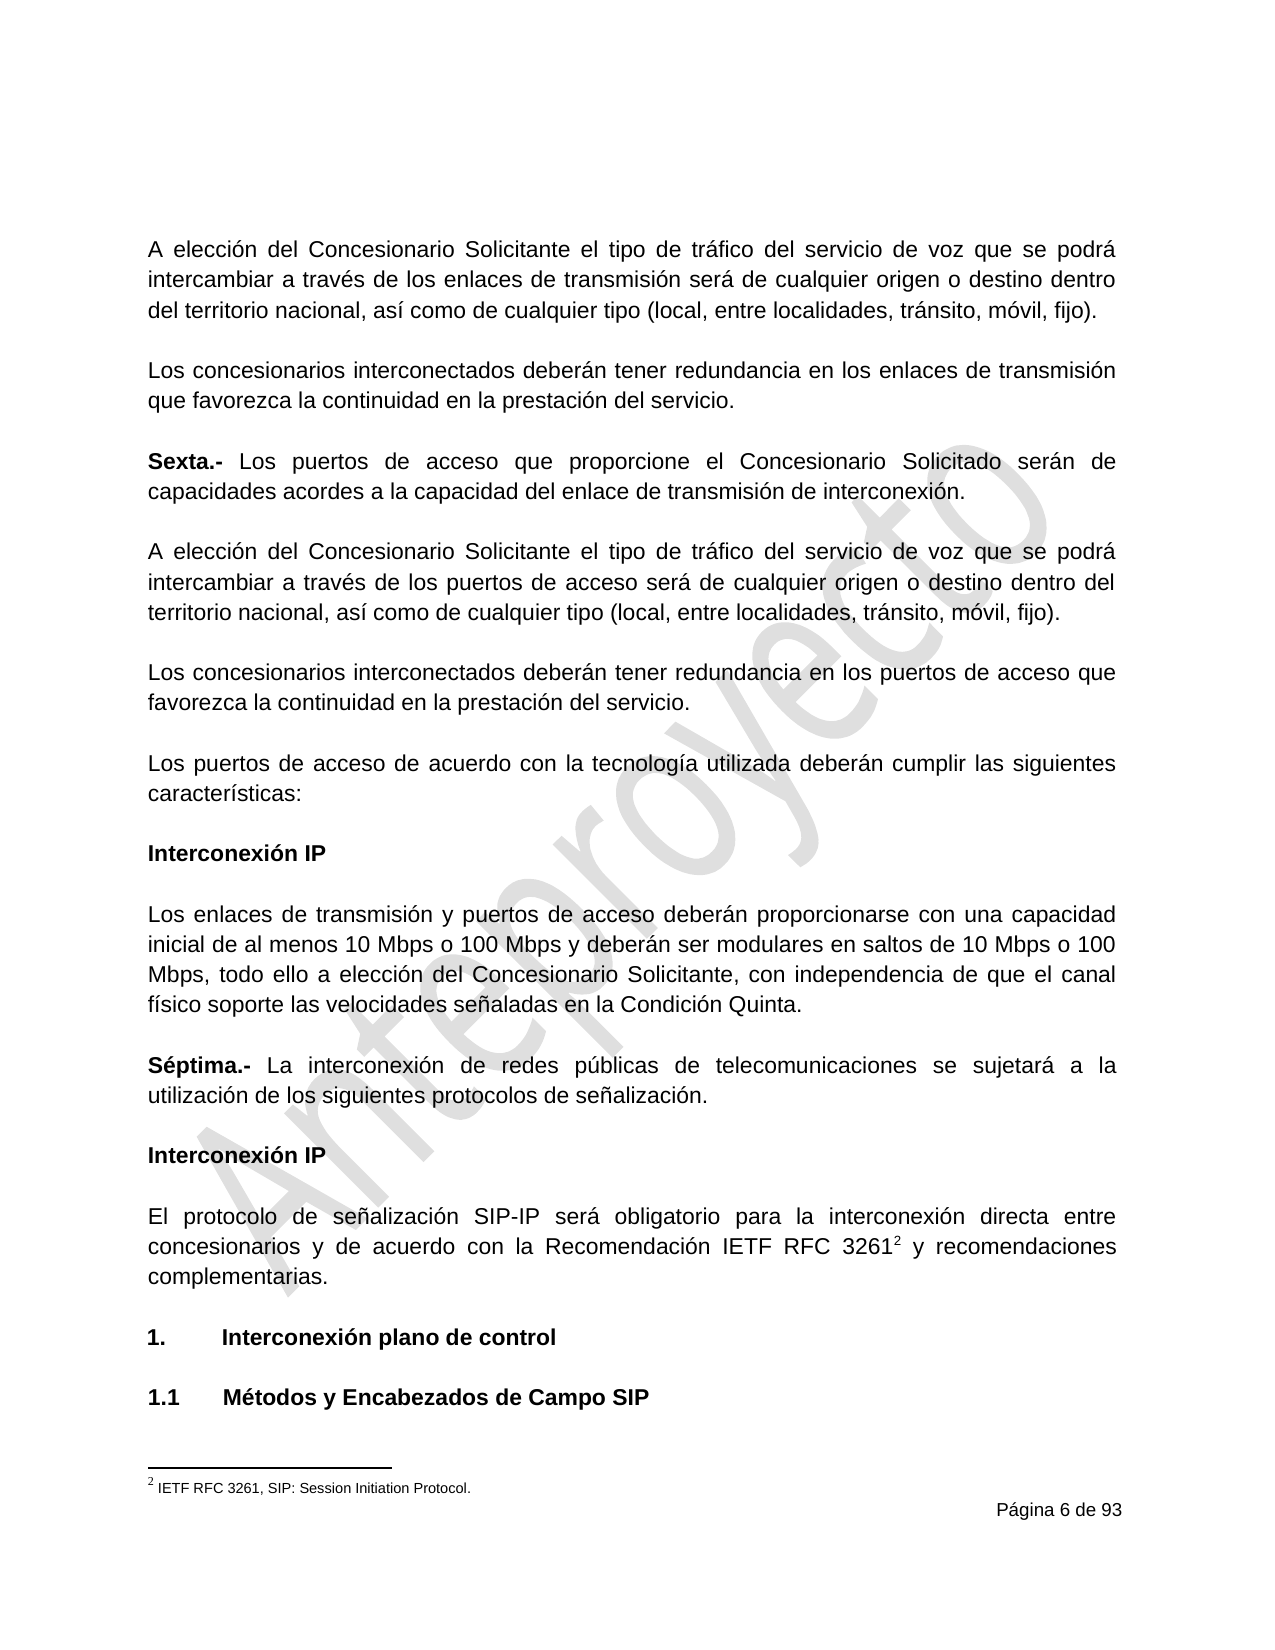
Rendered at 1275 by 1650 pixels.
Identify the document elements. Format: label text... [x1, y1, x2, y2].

text Séptima.- La interconexión de redes públicas de telecomunicaciones se sujetará a la utilización de los siguientes protocolos de señalización. [148, 1052, 1117, 1108]
list Interconexión plano de control [147, 1324, 1117, 1350]
text Los concesionarios interconectados deberán tener redundancia en los puertos de acceso que favorezca la continuidad en la prestación del servicio. [148, 659, 1117, 716]
text Los puertos de acceso de acuerdo con la tecnología utilizada deberán cumplir las siguientes características: [148, 750, 1117, 806]
text El protocolo de señalización SIP-IP será obligatorio para la interconexión directa entre concesionarios y de acuerdo con la Recomendación IETF RFC 3261 y recomendaciones complementarias. [148, 1203, 1117, 1290]
text Los enlaces de transmisión y puertos de acceso deberán proporcionarse con una capacidad inicial de al menos 10 Mbps o 100 Mbps y deberán ser modulares en saltos de 10 Mbps o 100 Mbps, todo ello a elección del Concesionario Solicitante, con independencia de que el canal físico soporte las velocidades señaladas en la Condición Quinta. [148, 901, 1117, 1018]
text A elección del Concesionario Solicitante el tipo de tráfico del servicio de voz que se podrá intercambiar a través de los puertos de acceso será de cualquier origen o destino dentro del territorio nacional, así como de cualquier tipo (local, entre localidades, tránsito, móvil, fijo). [148, 538, 1117, 625]
text Interconexión IP [148, 1142, 1117, 1169]
list Métodos y Encabezados de Campo SIP [148, 1384, 1117, 1411]
text A elección del Concesionario Solicitante el tipo de tráfico del servicio de voz que se podrá intercambiar a través de los enlaces de transmisión será de cualquier origen o destino dentro del territorio nacional, así como de cualquier tipo (local, entre localidades, tránsito, móvil, fijo). [148, 236, 1117, 323]
text Interconexión IP [148, 840, 1117, 867]
text Los concesionarios interconectados deberán tener redundancia en los enlaces de transmisión que favorezca la continuidad en la prestación del servicio. [148, 357, 1117, 414]
text Sexta.- Los puertos de acceso que proporcione el Concesionario Solicitado serán de capacidades acordes a la capacidad del enlace de transmisión de interconexión. [148, 448, 1117, 504]
